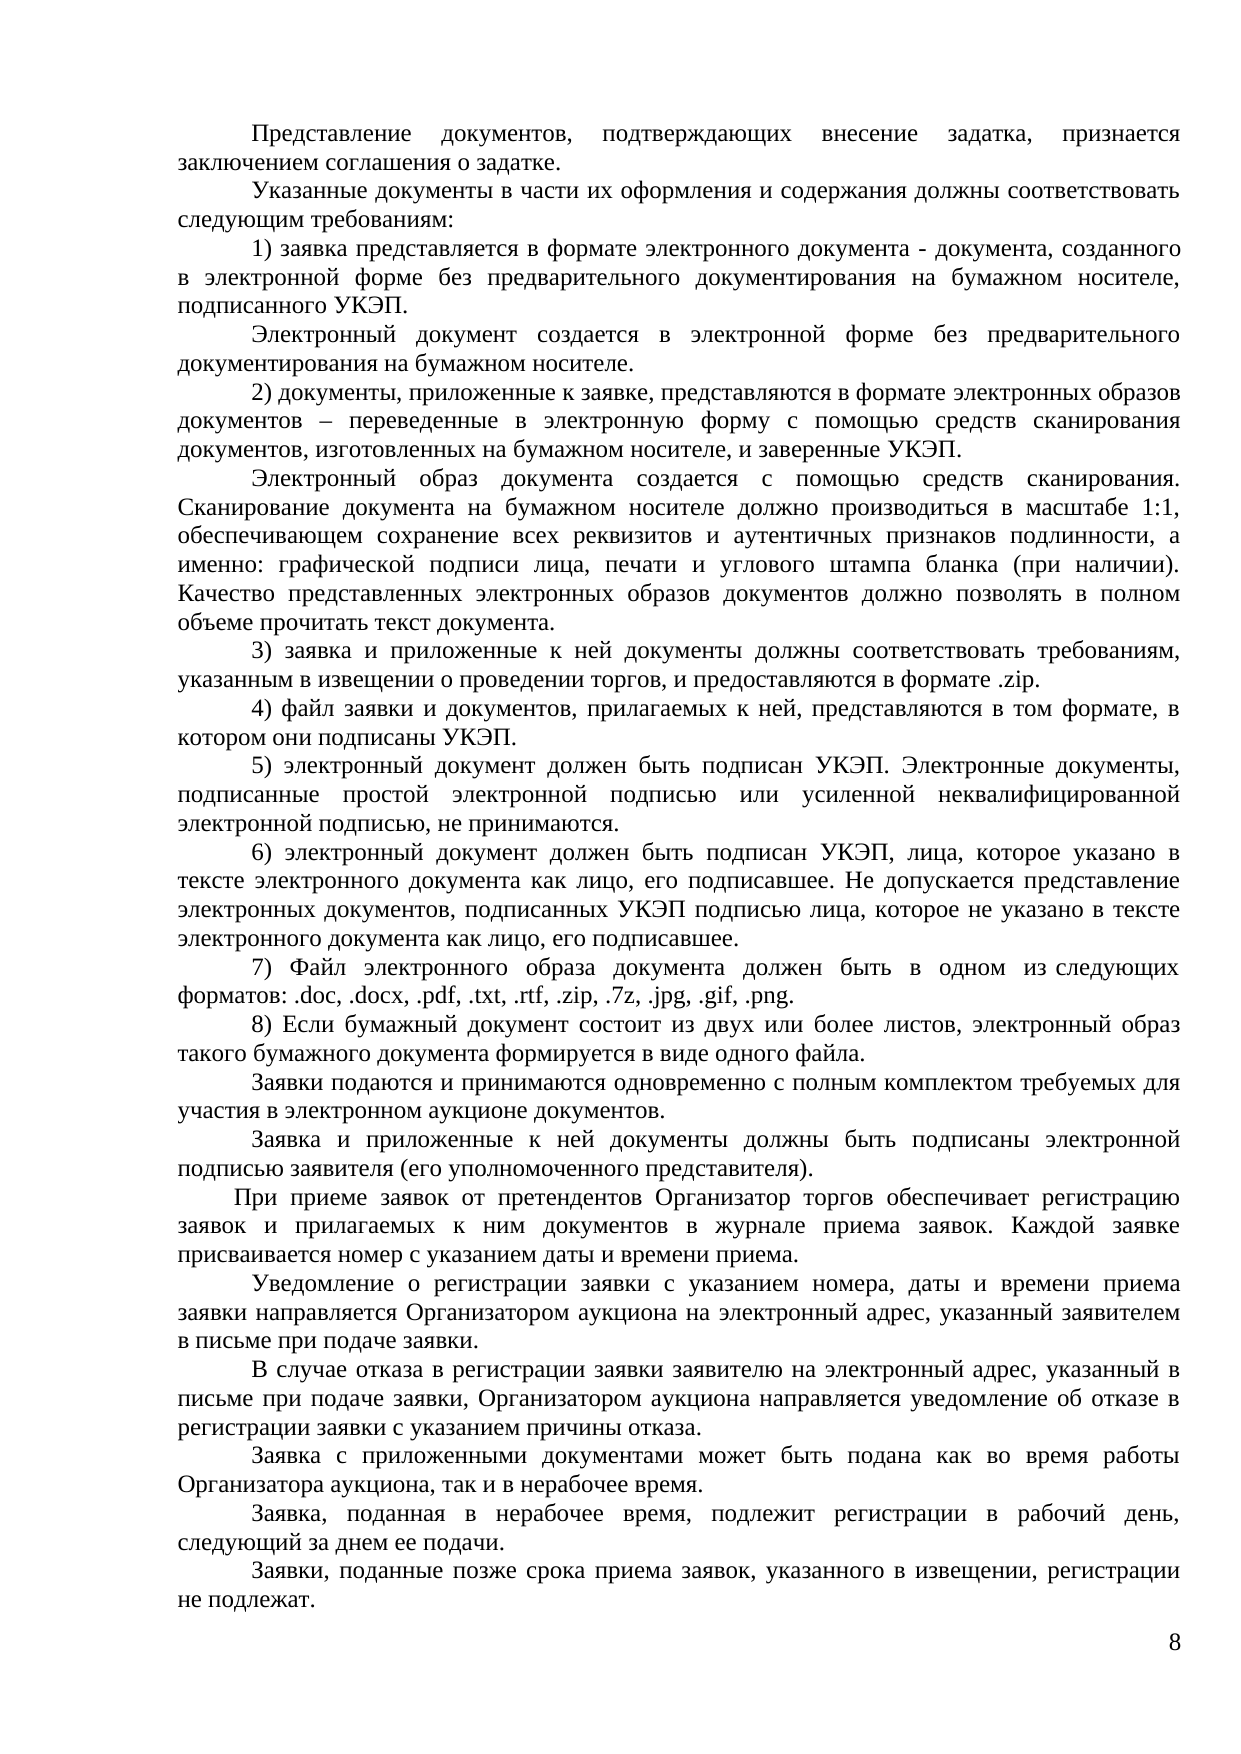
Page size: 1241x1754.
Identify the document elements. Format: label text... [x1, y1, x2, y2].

text 7) Файл электронного образа документа должен быть в одном из следующих форматов: .doc, .docx, .pdf, .txt, .rtf, .zip, .7z, .jpg, .gif, .png. [177, 952, 1181, 1009]
text При приеме заявок от претендентов Организатор торгов обеспечивает регистрацию заявок и прилагаемых к ним документов в журнале приема заявок. Каждой заявке присваивается номер с указанием даты и времени приема. [177, 1182, 1181, 1268]
text 1) заявка представляется в формате электронного документа - документа, созданного в электронной форме без предварительного документирования на бумажном носителе, подписанного УКЭП. [177, 233, 1181, 319]
text 4) файл заявки и документов, прилагаемых к ней, представляются в том формате, в котором они подписаны УКЭП. [177, 693, 1181, 751]
text Указанные документы в части их оформления и содержания должны соответствовать следующим требованиям: [177, 176, 1181, 233]
text Заявка, поданная в нерабочее время, подлежит регистрации в рабочий день, следующий за днем ее подачи. [177, 1498, 1181, 1556]
text Заявки подаются и принимаются одновременно с полным комплектом требуемых для участия в электронном аукционе документов. [177, 1067, 1181, 1124]
text Заявка с приложенными документами может быть подана как во время работы Организатора аукциона, так и в нерабочее время. [177, 1441, 1181, 1498]
text Электронный образ документа создается с помощью средств сканирования. Сканирование документа на бумажном носителе должно производиться в масштабе 1:1, обеспечивающем сохранение всех реквизитов и аутентичных признаков подлинности, а именно: графической подписи лица, печати и углового штампа бланка (при наличии). Качество представленных электронных образов документов должно позволять в полном объеме прочитать текст документа. [177, 463, 1181, 636]
text Уведомление о регистрации заявки с указанием номера, даты и времени приема заявки направляется Организатором аукциона на электронный адрес, указанный заявителем в письме при подаче заявки. [177, 1268, 1181, 1354]
text В случае отказа в регистрации заявки заявителю на электронный адрес, указанный в письме при подаче заявки, Организатором аукциона направляется уведомление об отказе в регистрации заявки с указанием причины отказа. [177, 1354, 1181, 1441]
text 6) электронный документ должен быть подписан УКЭП, лица, которое указано в тексте электронного документа как лицо, его подписавшее. Не допускается представление электронных документов, подписанных УКЭП подписью лица, которое не указано в тексте электронного документа как лицо, его подписавшее. [177, 837, 1181, 952]
text 3) заявка и приложенные к ней документы должны соответствовать требованиям, указанным в извещении о проведении торгов, и предоставляются в формате .zip. [177, 636, 1181, 693]
text Представление документов, подтверждающих внесение задатка, признается заключением соглашения о задатке. [177, 118, 1181, 176]
text 8) Если бумажный документ состоит из двух или более листов, электронный образ такого бумажного документа формируется в виде одного файла. [177, 1009, 1181, 1067]
text 5) электронный документ должен быть подписан УКЭП. Электронные документы, подписанные простой электронной подписью или усиленной неквалифицированной электронной подписью, не принимаются. [177, 751, 1181, 837]
text Заявки, поданные позже срока приема заявок, указанного в извещении, регистрации не подлежат. [177, 1556, 1181, 1613]
text 2) документы, приложенные к заявке, представляются в формате электронных образов документов – переведенные в электронную форму с помощью средств сканирования документов, изготовленных на бумажном носителе, и заверенные УКЭП. [177, 377, 1181, 463]
text Электронный документ создается в электронной форме без предварительного документирования на бумажном носителе. [177, 319, 1181, 377]
text Заявка и приложенные к ней документы должны быть подписаны электронной подписью заявителя (его уполномоченного представителя). [177, 1124, 1181, 1182]
